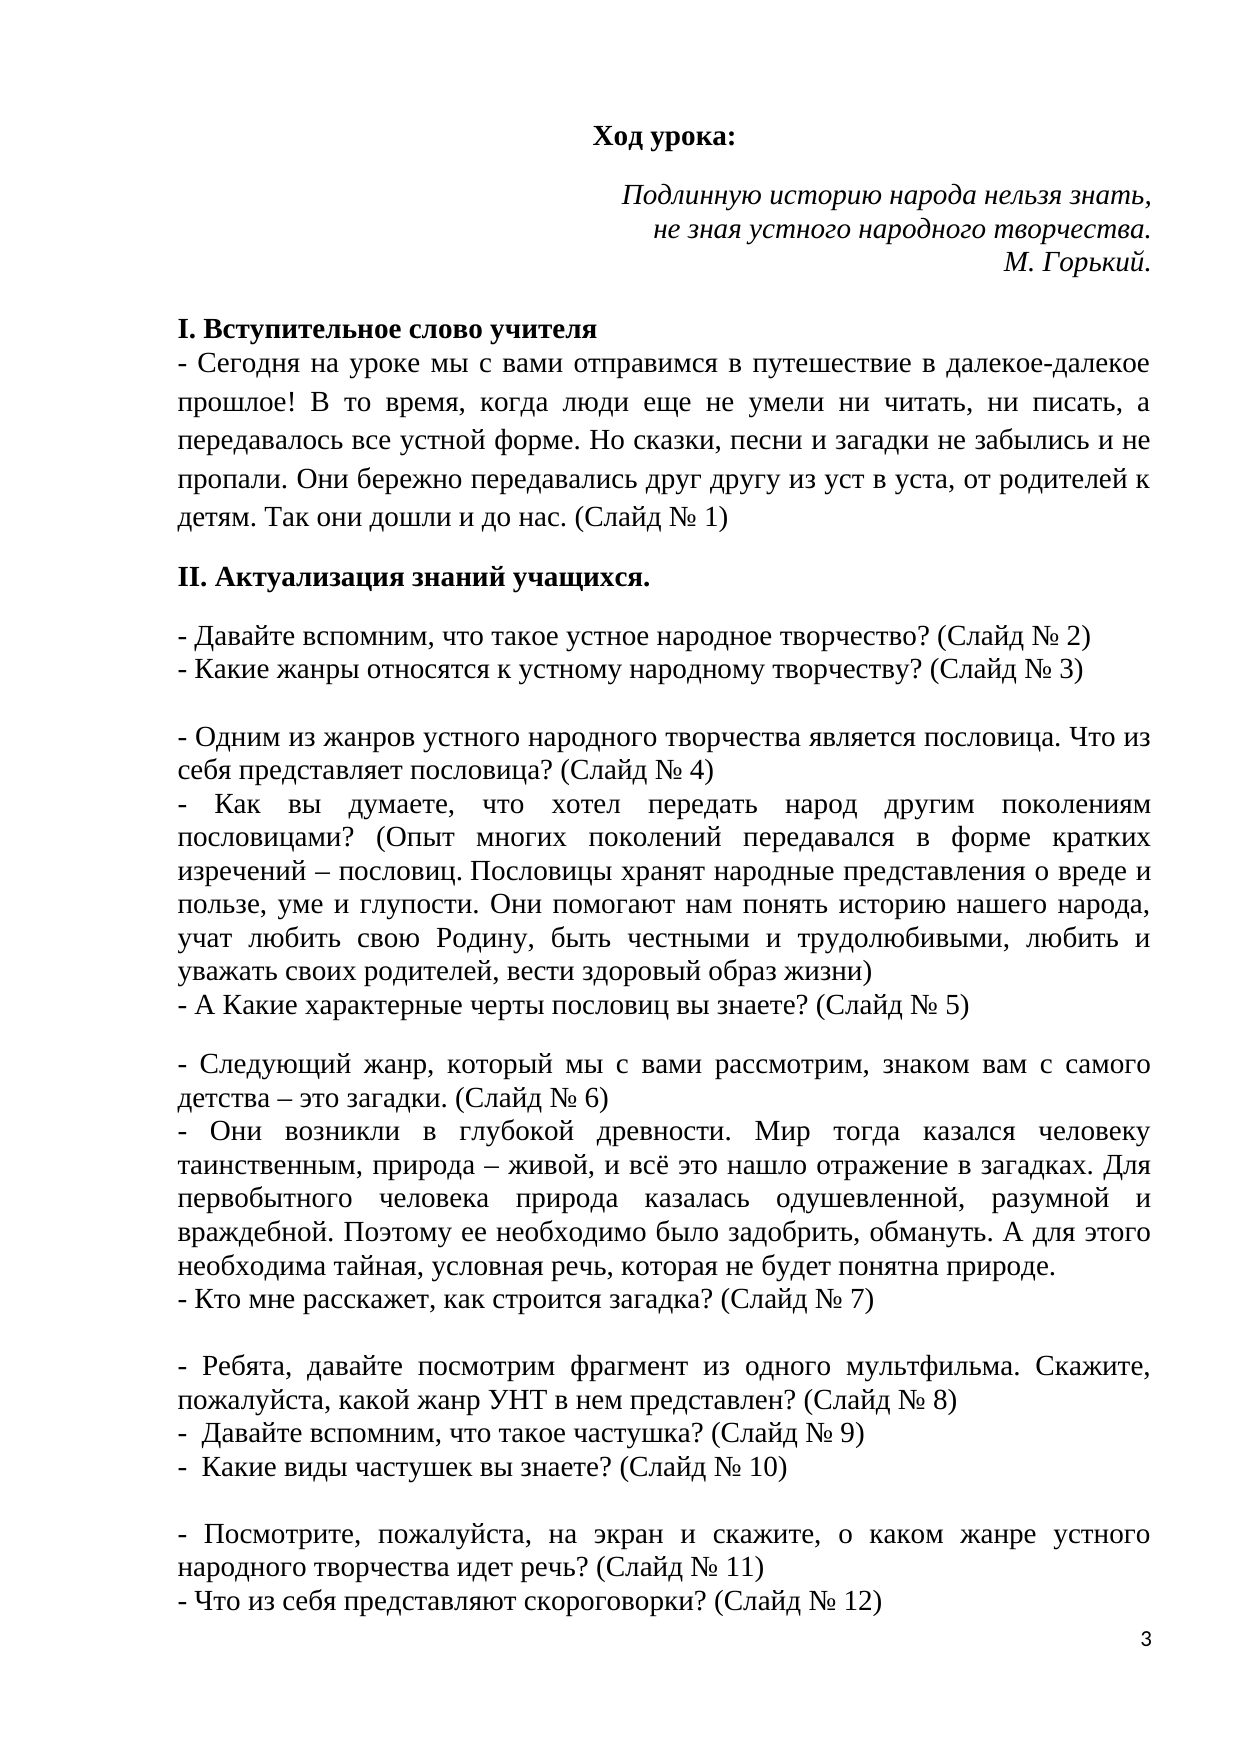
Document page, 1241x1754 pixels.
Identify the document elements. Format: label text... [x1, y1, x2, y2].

text Подлинную историю народа нельзя знать, [177, 177, 1152, 211]
text - Какие жанры относятся к устному народному творчеству? (Слайд № 3) [177, 652, 1152, 685]
text - А Какие характерные черты пословиц вы знаете? (Слайд № 5) [177, 987, 1152, 1021]
text не зная устного народного творчества. М. Горький. [177, 211, 1152, 278]
text Ход урока: [177, 118, 1152, 152]
text - Они возникли в глубокой древности. Мир тогда казался человеку таинственным, природа – живой, и всё это нашло отражение в загадках. Для первобытного человека природа казалась одушевленной, разумной и враждебной. Поэтому ее необходимо было задобрить, обмануть. А для этого необходима тайная, условная речь, которая не будет понятна природе. [177, 1113, 1152, 1281]
text - Какие виды частушек вы знаете? (Слайд № 10) [177, 1449, 1152, 1482]
text - Что из себя представляют скороговорки? (Слайд № 12) [177, 1583, 1152, 1617]
text - Следующий жанр, который мы с вами рассмотрим, знаком вам с самого детства – это загадки. (Слайд № 6) [177, 1046, 1152, 1113]
text - Посмотрите, пожалуйста, на экран и скажите, о каком жанре устного народного творчества идет речь? (Слайд № 11) [177, 1516, 1152, 1583]
text - Как вы думаете, что хотел передать народ другим поколениям пословицами? (Опыт многих поколений передавался в форме кратких изречений – пословиц. Пословицы хранят народные представления о вреде и пользе, уме и глупости. Они помогают нам понять историю нашего народа, учат любить свою Родину, быть честными и трудолюбивыми, любить и уважать своих родителей, вести здоровый образ жизни) [177, 786, 1152, 987]
text - Ребята, давайте посмотрим фрагмент из одного мультфильма. Скажите, пожалуйста, какой жанр УНТ в нем представлен? (Слайд № 8) [177, 1348, 1152, 1415]
text - Одним из жанров устного народного творчества является пословица. Что из себя представляет пословица? (Слайд № 4) [177, 719, 1152, 786]
text I. Вступительное слово учителя [177, 312, 1152, 345]
text - Давайте вспомним, что такое частушка? (Слайд № 9) [177, 1415, 1152, 1449]
text II. Актуализация знаний учащихся. [177, 559, 1152, 592]
text - Сегодня на уроке мы с вами отправимся в путешествие в далекое-далекое прошлое! В то время, когда люди еще не умели ни читать, ни писать, а передавалось все устной форме. Но сказки, песни и загадки не забылись и не пропали. Они бережно передавались друг другу из уст в уста, от родителей к детям. Так они дошли и до нас. (Слайд № 1) [177, 345, 1152, 533]
text - Кто мне расскажет, как строится загадка? (Слайд № 7) [177, 1281, 1152, 1315]
text - Давайте вспомним, что такое устное народное творчество? (Слайд № 2) [177, 618, 1152, 652]
